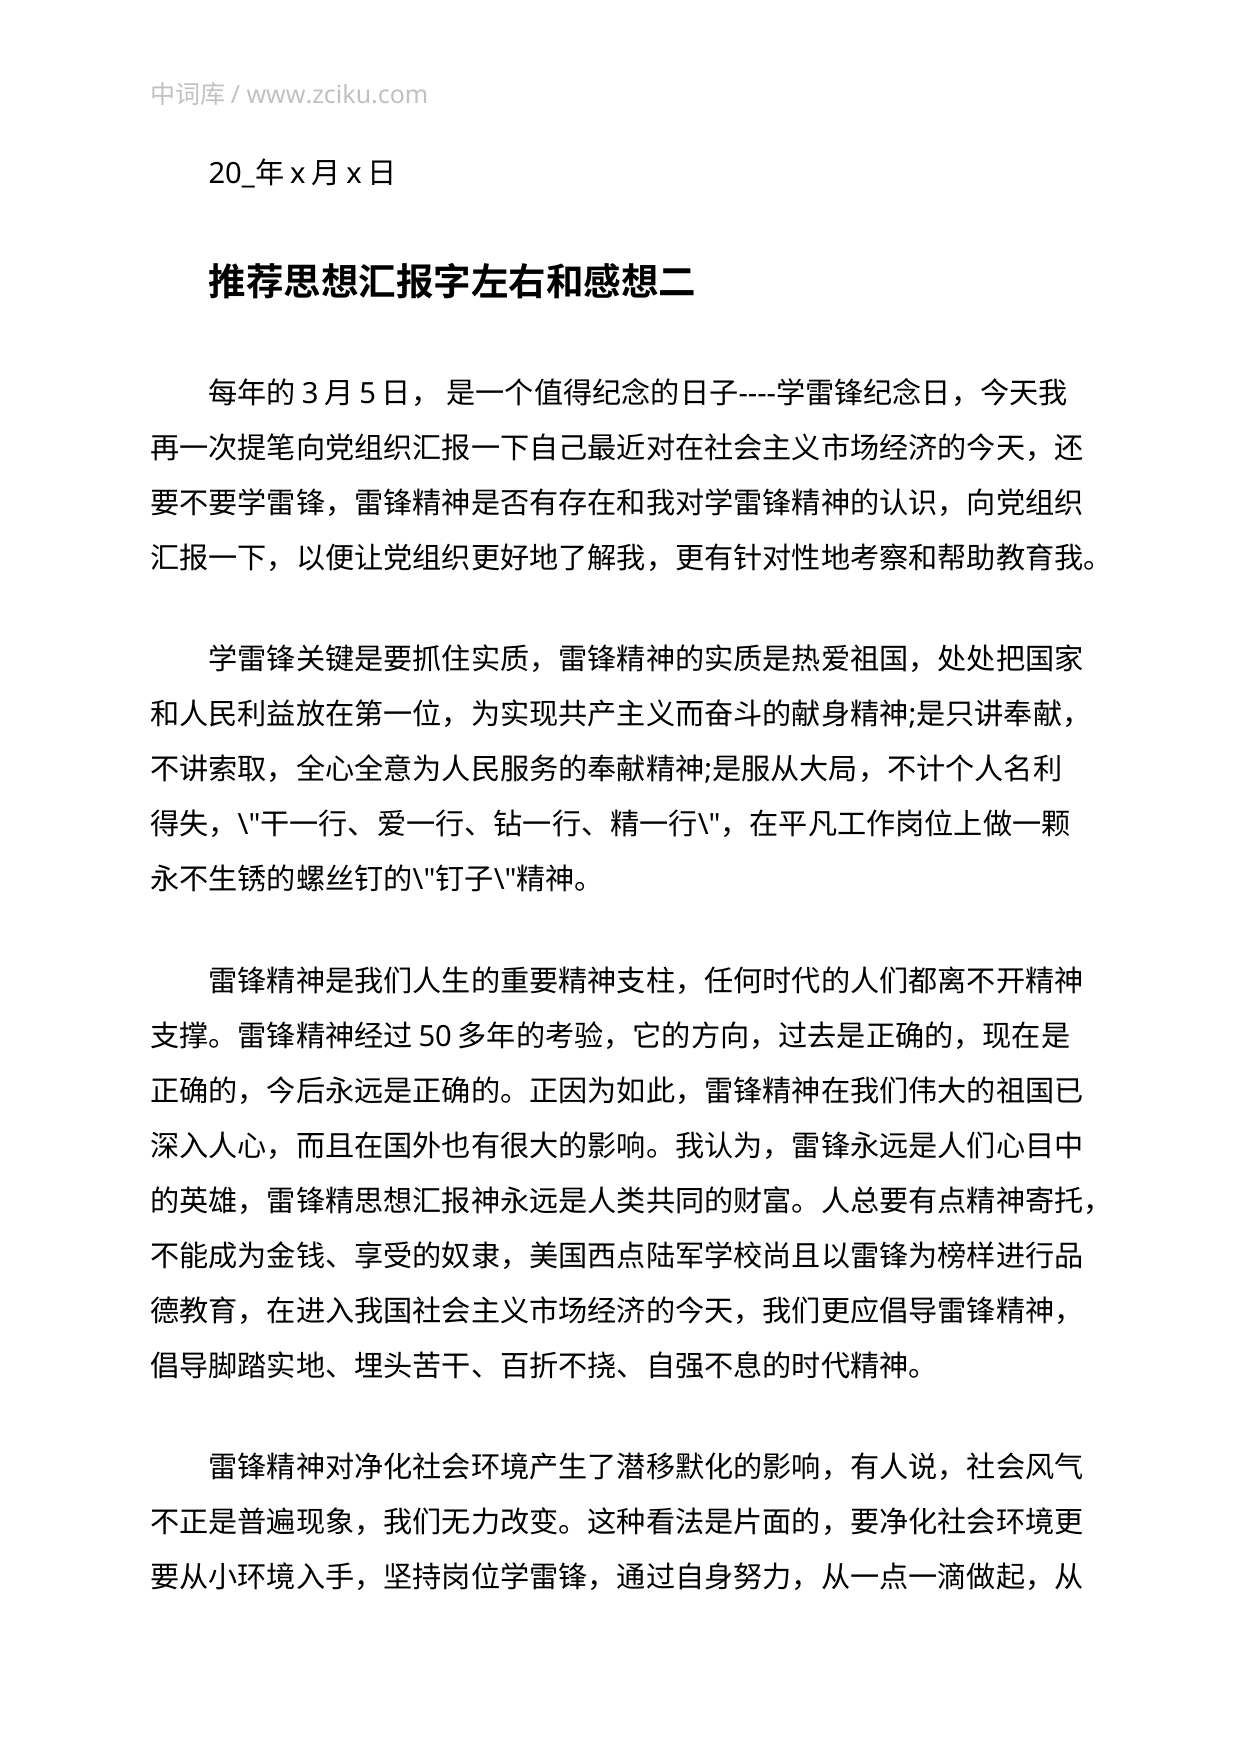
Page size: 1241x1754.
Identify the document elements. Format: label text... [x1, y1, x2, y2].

text 雷锋精神是我们人生的重要精神支柱，任何时代的人们都离不开精神支撑。雷锋精神经过50多年的考验，它的方向，过去是正确的，现在是正确的，今后永远是正确的。正因为如此，雷锋精神在我们伟大的祖国已深入人心，而且在国外也有很大的影响。我认为，雷锋永远是人们心目中的英雄，雷锋精思想汇报神永远是人类共同的财富。人总要有点精神寄托，不能成为金钱、享受的奴隶，美国西点陆军学校尚且以雷锋为榜样进行品德教育，在进入我国社会主义市场经济的今天，我们更应倡导雷锋精神，倡导脚踏实地、埋头苦干、百折不挠、自强不息的时代精神。 [150, 958, 1090, 1384]
text 每年的3月5日， 是一个值得纪念的日子----学雷锋纪念日，今天我再一次提笔向党组织汇报一下自己最近对在社会主义市场经济的今天，还要不要学雷锋，雷锋精神是否有存在和我对学雷锋精神的认识，向党组织汇报一下，以便让党组织更好地了解我，更有针对性地考察和帮助教育我。 [150, 369, 1090, 576]
text 学雷锋关键是要抓住实质，雷锋精神的实质是热爱祖国，处处把国家和人民利益放在第一位，为实现共产主义而奋斗的献身精神;是只讲奉献，不讲索取，全心全意为人民服务的奉献精神;是服从大局，不计个人名利得失，\"干一行、爱一行、钻一行、精一行\"，在平凡工作岗位上做一颗永不生锈的螺丝钉的\"钉子\"精神。 [150, 636, 1090, 898]
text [150, 1444, 1090, 1596]
text 20_年x月x日 [150, 150, 1090, 192]
text 推荐思想汇报字左右和感想二 [150, 252, 1090, 306]
